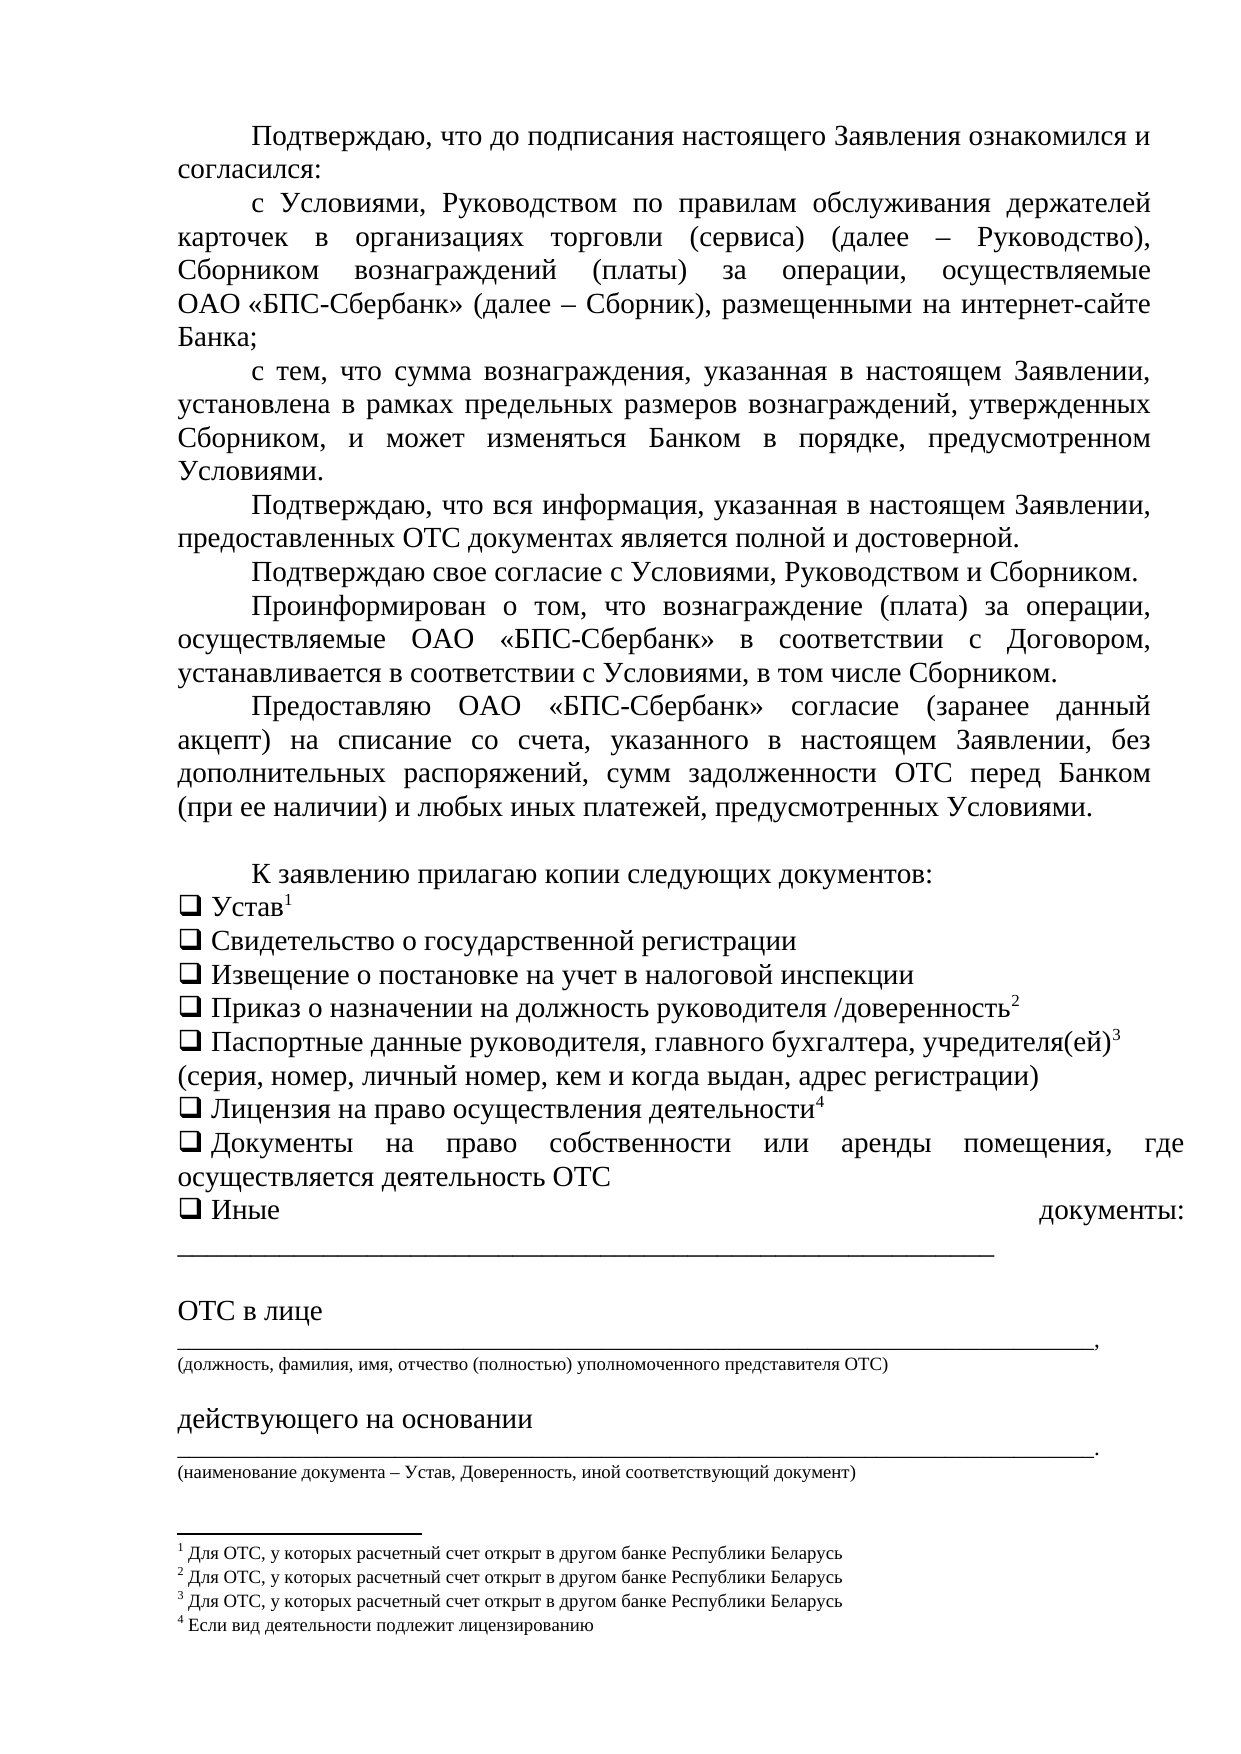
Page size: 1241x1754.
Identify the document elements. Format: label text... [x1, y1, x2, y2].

text Предоставляю ОАО «БПС-Сбербанк» согласие (заранее данный акцепт) на списание со счета, указанного в настоящем Заявлении, без дополнительных распоряжений, сумм задолженности ОТС перед Банком (при ее наличии) и любых иных платежей, предусмотренных Условиями. [177, 688, 1152, 822]
text с тем, что сумма вознаграждения, указанная в настоящем Заявлении, установлена в рамках предельных размеров вознаграждений, утвержденных Сборником, и может изменяться Банком в порядке, предусмотренном Условиями. [177, 353, 1152, 487]
text ОТС в лице ________________________________________________________________________________, [177, 1293, 1152, 1353]
text Подтверждаю, что до подписания настоящего Заявления ознакомился и согласился: [177, 118, 1152, 185]
text (наименование документа – Устав, Доверенность, иной соответствующий документ) [177, 1461, 1152, 1482]
text действующего на основании ________________________________________________________________________________. [177, 1401, 1152, 1461]
text с Условиями, Руководством по правилам обслуживания держателей карточек в организациях торговли (сервиса) (далее – Руководство), Сборником вознаграждений (платы) за операции, осуществляемые ОАО «БПС-Сбербанк» (далее – Сборник), размещенными на интернет-сайте Банка; [177, 185, 1152, 353]
table_header К заявлению прилагаю копии следующих документов: [177, 856, 1196, 889]
text Подтверждаю свое согласие с Условиями, Руководством и Сборником. [177, 554, 1152, 588]
text Подтверждаю, что вся информация, указанная в настоящем Заявлении, предоставленных ОТС документах является полной и достоверной. [177, 487, 1152, 554]
text (должность, фамилия, имя, отчество (полностью) уполномоченного представителя ОТС) [177, 1353, 1152, 1374]
table_cell Устав Свидетельство о государственной регистрации Извещение о постановке на учет в налоговой инспекции Приказ о назначении на должность руководителя /доверенность Паспортные данные руководителя, главного бухгалтера, учредителя(ей) (серия, номер, личный номер, кем и когда выдан, адрес регистрации) Лицензия на право осуществления деятельности Документы на право собственности или аренды помещения, где осуществляется деятельность ОТС Иные документы: ________________________________________________________ [177, 890, 1196, 1259]
text Проинформирован о том, что вознаграждение (плата) за операции, осуществляемые ОАО «БПС-Сбербанк» в соответствии с Договором, устанавливается в соответствии с Условиями, в том числе Сборником. [177, 588, 1152, 688]
